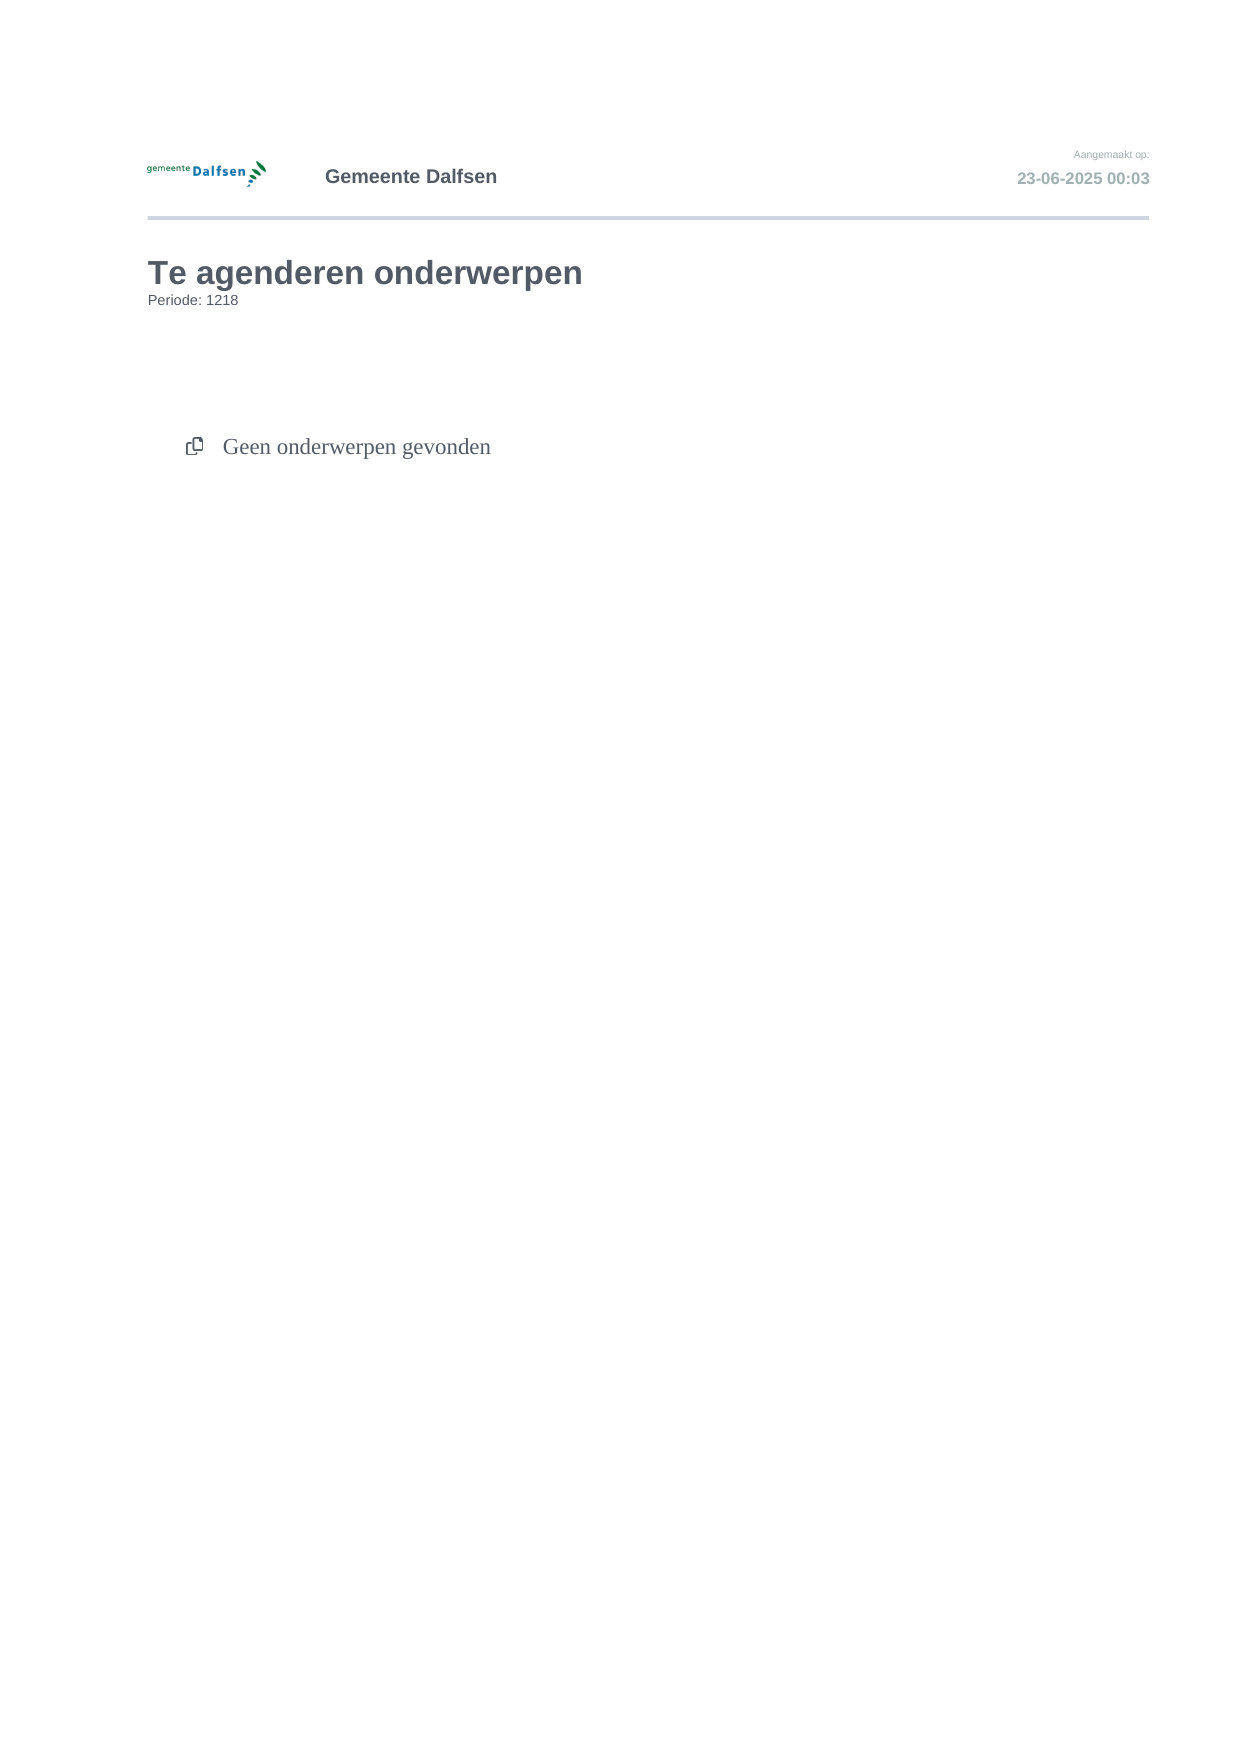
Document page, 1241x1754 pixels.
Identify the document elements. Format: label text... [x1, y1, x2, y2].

list Geen onderwerpen gevonden [185, 433, 1093, 459]
table_header Gemeente Dalfsen [325, 148, 727, 188]
table_cell 23-06-2025 00:03 [727, 161, 1149, 188]
table_header Aangemaakt op: [727, 148, 1149, 161]
table_header Te agenderen onderwerpen [148, 245, 727, 292]
picture [186, 437, 203, 455]
table_cell Periode: 1218 [148, 292, 727, 325]
table_header [148, 148, 325, 188]
picture [147, 216, 1150, 220]
picture [147, 161, 266, 187]
